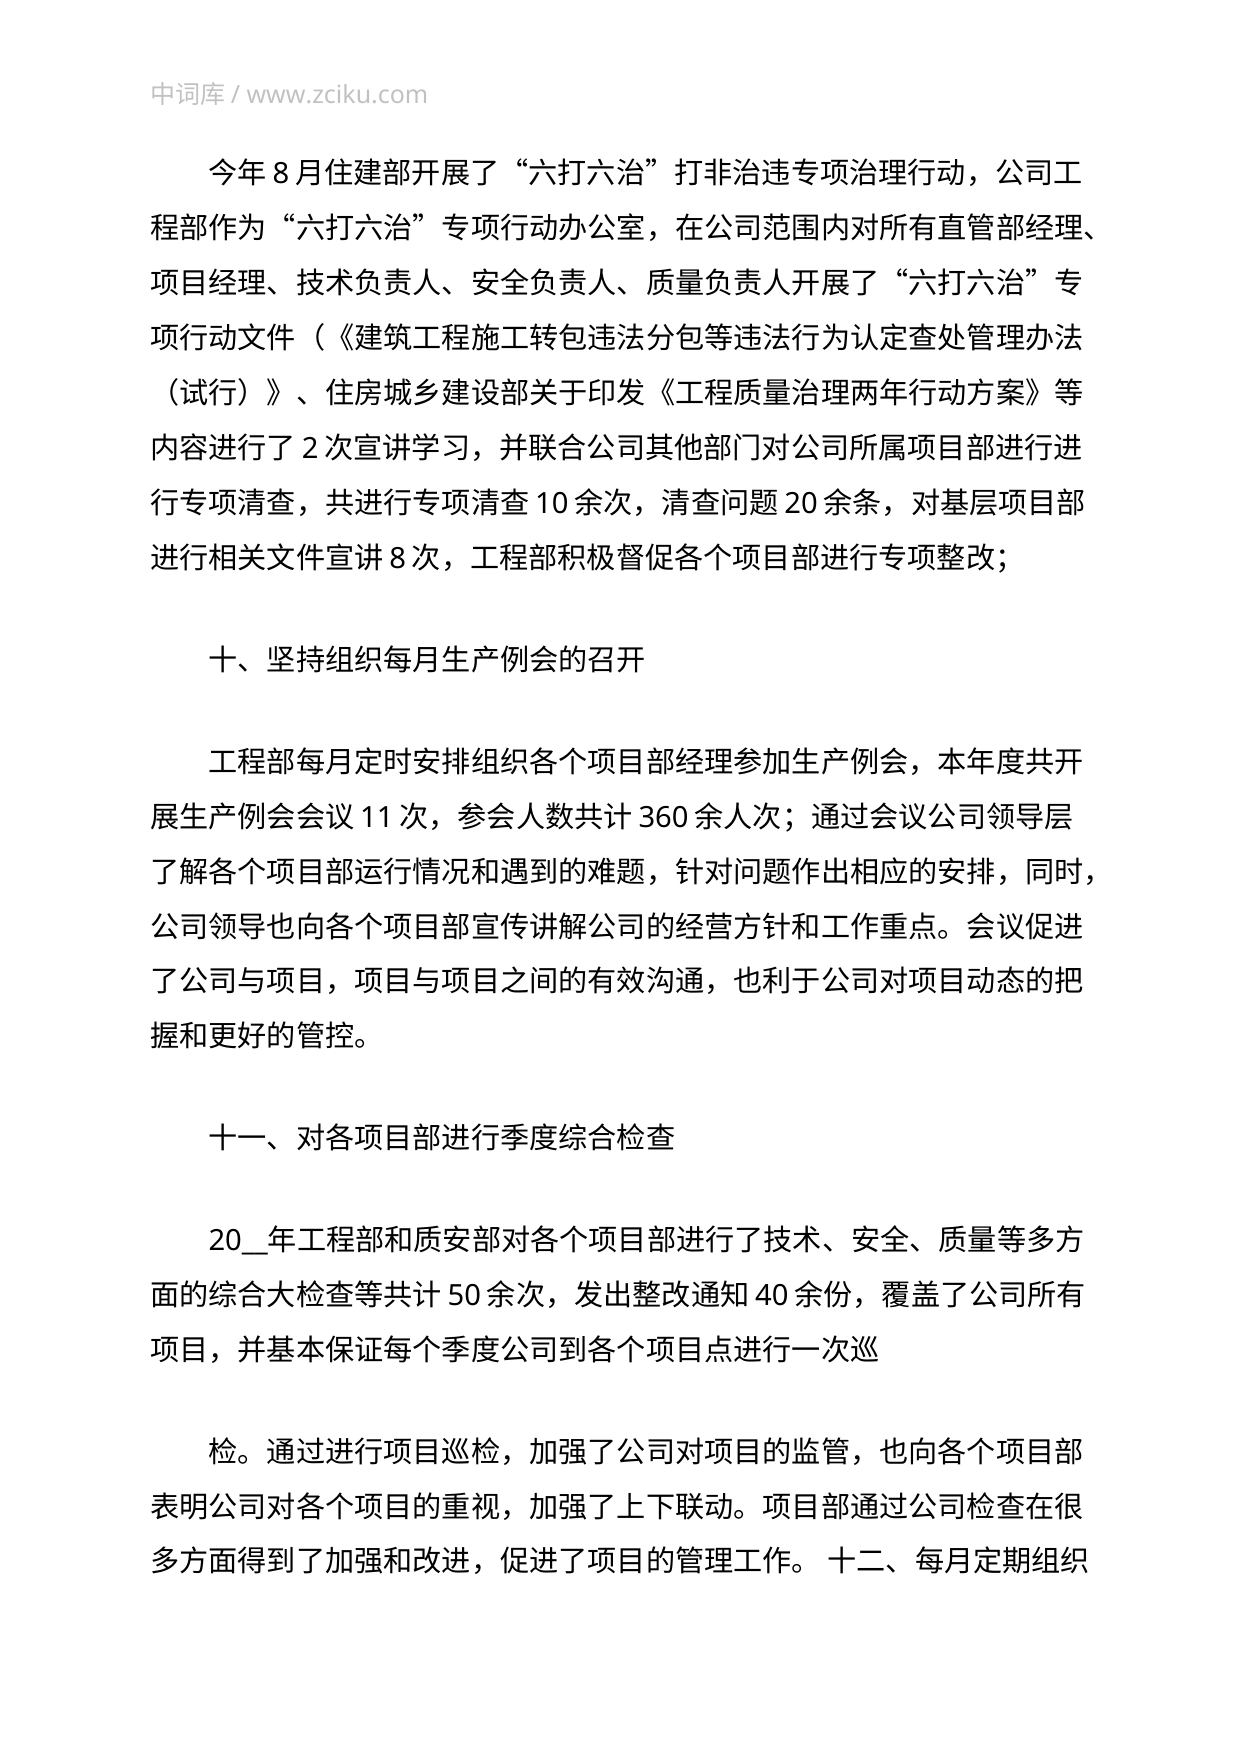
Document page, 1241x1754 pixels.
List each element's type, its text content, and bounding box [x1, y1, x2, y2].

text 十一、对各项目部进行季度综合检查 [150, 1115, 1090, 1157]
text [150, 1428, 1090, 1580]
text 工程部每月定时安排组织各个项目部经理参加生产例会，本年度共开展生产例会会议11次，参会人数共计360余人次；通过会议公司领导层了解各个项目部运行情况和遇到的难题，针对问题作出相应的安排，同时，公司领导也向各个项目部宣传讲解公司的经营方针和工作重点。会议促进了公司与项目，项目与项目之间的有效沟通，也利于公司对项目动态的把握和更好的管控。 [150, 738, 1090, 1055]
text 20__年工程部和质安部对各个项目部进行了技术、安全、质量等多方面的综合大检查等共计50余次，发出整改通知40余份，覆盖了公司所有项目，并基本保证每个季度公司到各个项目点进行一次巡 [150, 1216, 1090, 1369]
text 十、坚持组织每月生产例会的召开 [150, 637, 1090, 679]
text 今年8月住建部开展了“六打六治”打非治违专项治理行动，公司工程部作为“六打六治”专项行动办公室，在公司范围内对所有直管部经理、项目经理、技术负责人、安全负责人、质量负责人开展了“六打六治”专项行动文件（《建筑工程施工转包违法分包等违法行为认定查处管理办法（试行）》、住房城乡建设部关于印发《工程质量治理两年行动方案》等内容进行了2次宣讲学习，并联合公司其他部门对公司所属项目部进行进行专项清查，共进行专项清查10余次，清查问题20余条，对基层项目部进行相关文件宣讲8次，工程部积极督促各个项目部进行专项整改； [150, 150, 1090, 577]
